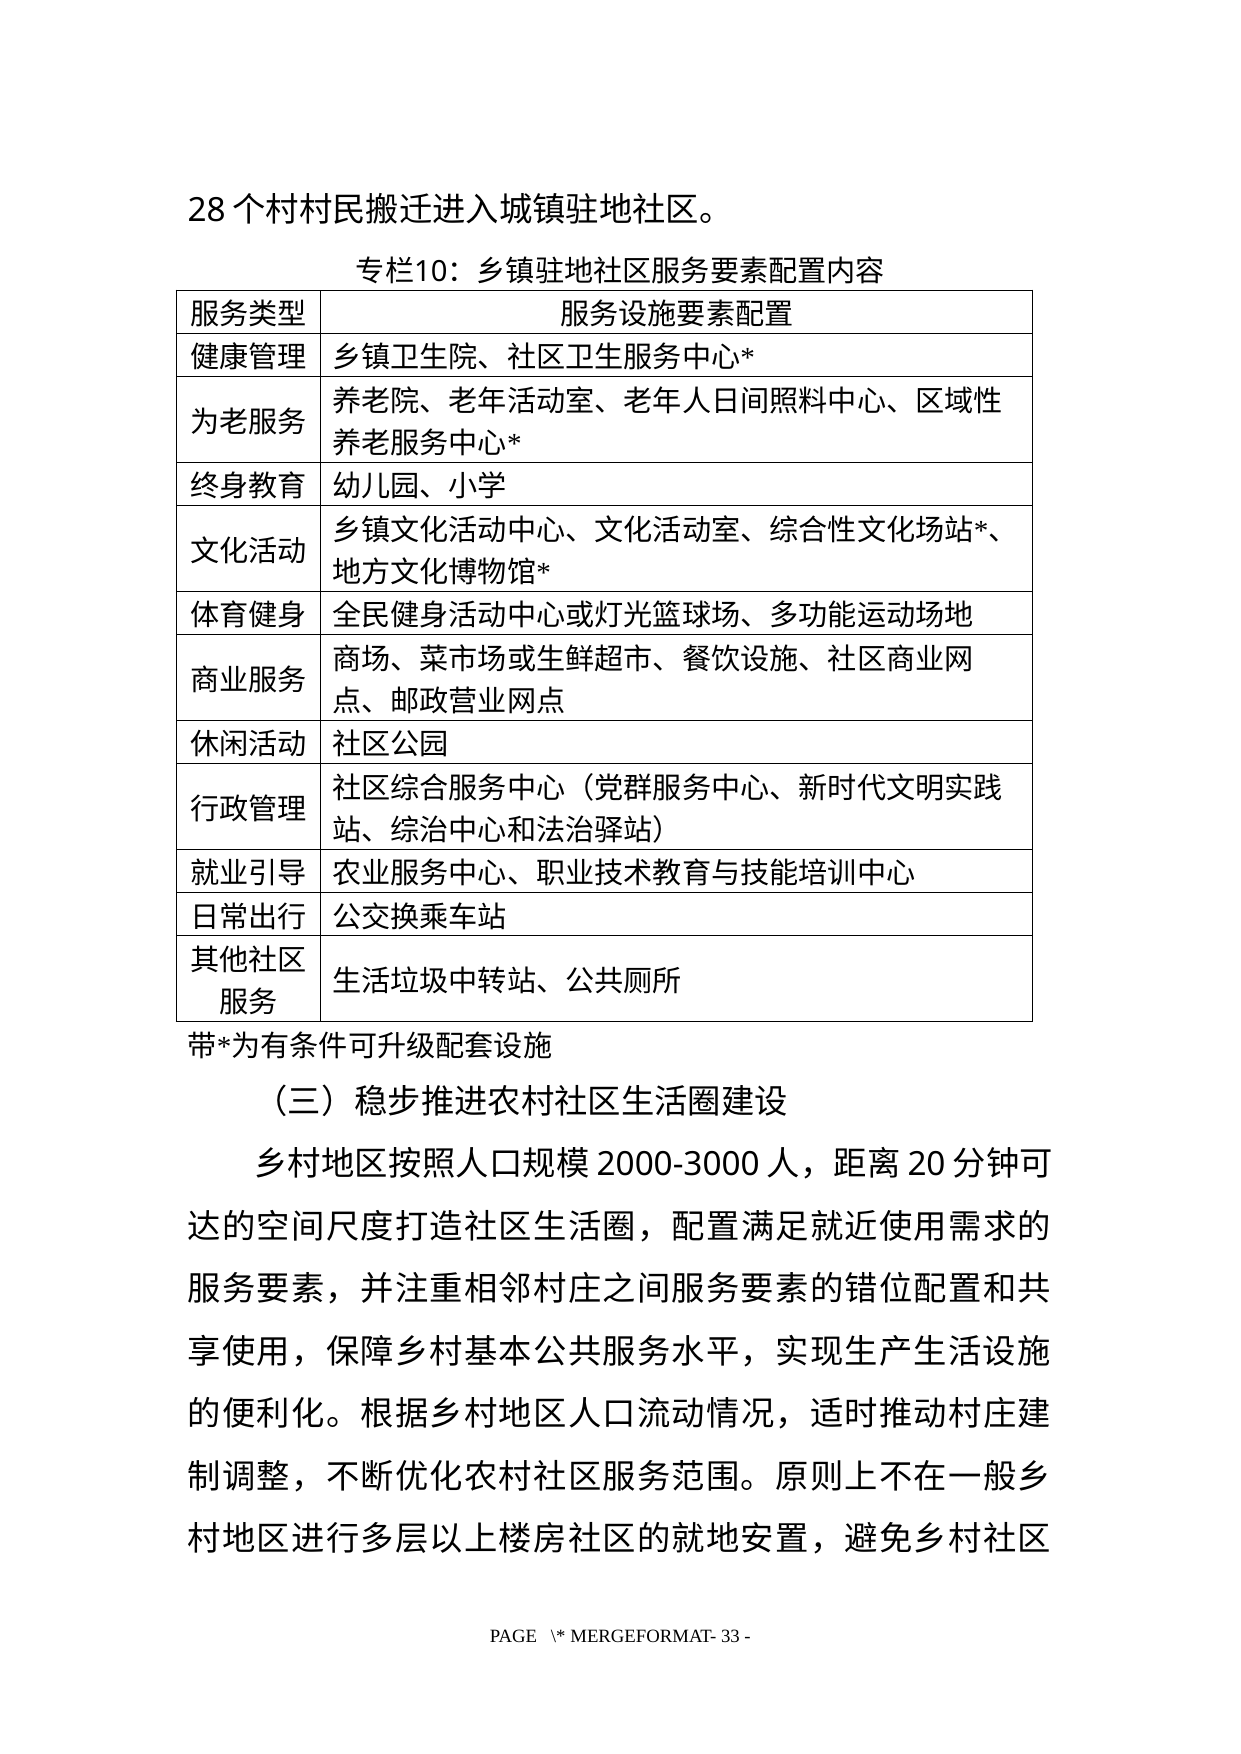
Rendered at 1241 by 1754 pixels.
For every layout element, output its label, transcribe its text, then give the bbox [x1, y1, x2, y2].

table_cell 文化活动 [177, 506, 320, 591]
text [187, 169, 1053, 231]
text 带*为有条件可升级配套设施 [187, 1022, 1053, 1064]
table_cell 就业引导 [177, 850, 320, 892]
table_header 服务类型 [177, 291, 320, 333]
table_cell 乡镇卫生院、社区卫生服务中心* [321, 334, 1032, 376]
table_cell 休闲活动 [177, 721, 320, 763]
table_cell 商场、菜市场或生鲜超市、餐饮设施、社区商业网点、邮政营业网点 [321, 635, 1032, 720]
table_cell 社区综合服务中心（党群服务中心、新时代文明实践站、综治中心和法治驿站） [321, 764, 1032, 849]
table_cell 商业服务 [177, 635, 320, 720]
table_cell 农业服务中心、职业技术教育与技能培训中心 [321, 850, 1032, 892]
table_cell 乡镇文化活动中心、文化活动室、综合性文化场站*、地方文化博物馆* [321, 506, 1032, 591]
table_cell 社区公园 [321, 721, 1032, 763]
table_cell 日常出行 [177, 893, 320, 935]
table_cell 行政管理 [177, 764, 320, 849]
table_cell 终身教育 [177, 463, 320, 505]
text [187, 1123, 1053, 1560]
table_header 服务设施要素配置 [321, 291, 1032, 333]
table_cell 为老服务 [177, 377, 320, 462]
table_cell 幼儿园、小学 [321, 463, 1032, 505]
table_cell 全民健身活动中心或灯光篮球场、多功能运动场地 [321, 592, 1032, 634]
table_cell 公交换乘车站 [321, 893, 1032, 935]
table_cell 养老院、老年活动室、老年人日间照料中心、区域性养老服务中心* [321, 377, 1032, 462]
text 乡镇驻地社区服务要素配置内容 [187, 231, 1053, 289]
table_cell 体育健身 [177, 592, 320, 634]
subtitle 稳步推进农村社区生活圈建设 [187, 1064, 1053, 1123]
table_cell 其他社区服务 [177, 936, 320, 1021]
table_cell 健康管理 [177, 334, 320, 376]
table_cell 生活垃圾中转站、公共厕所 [321, 936, 1032, 1021]
